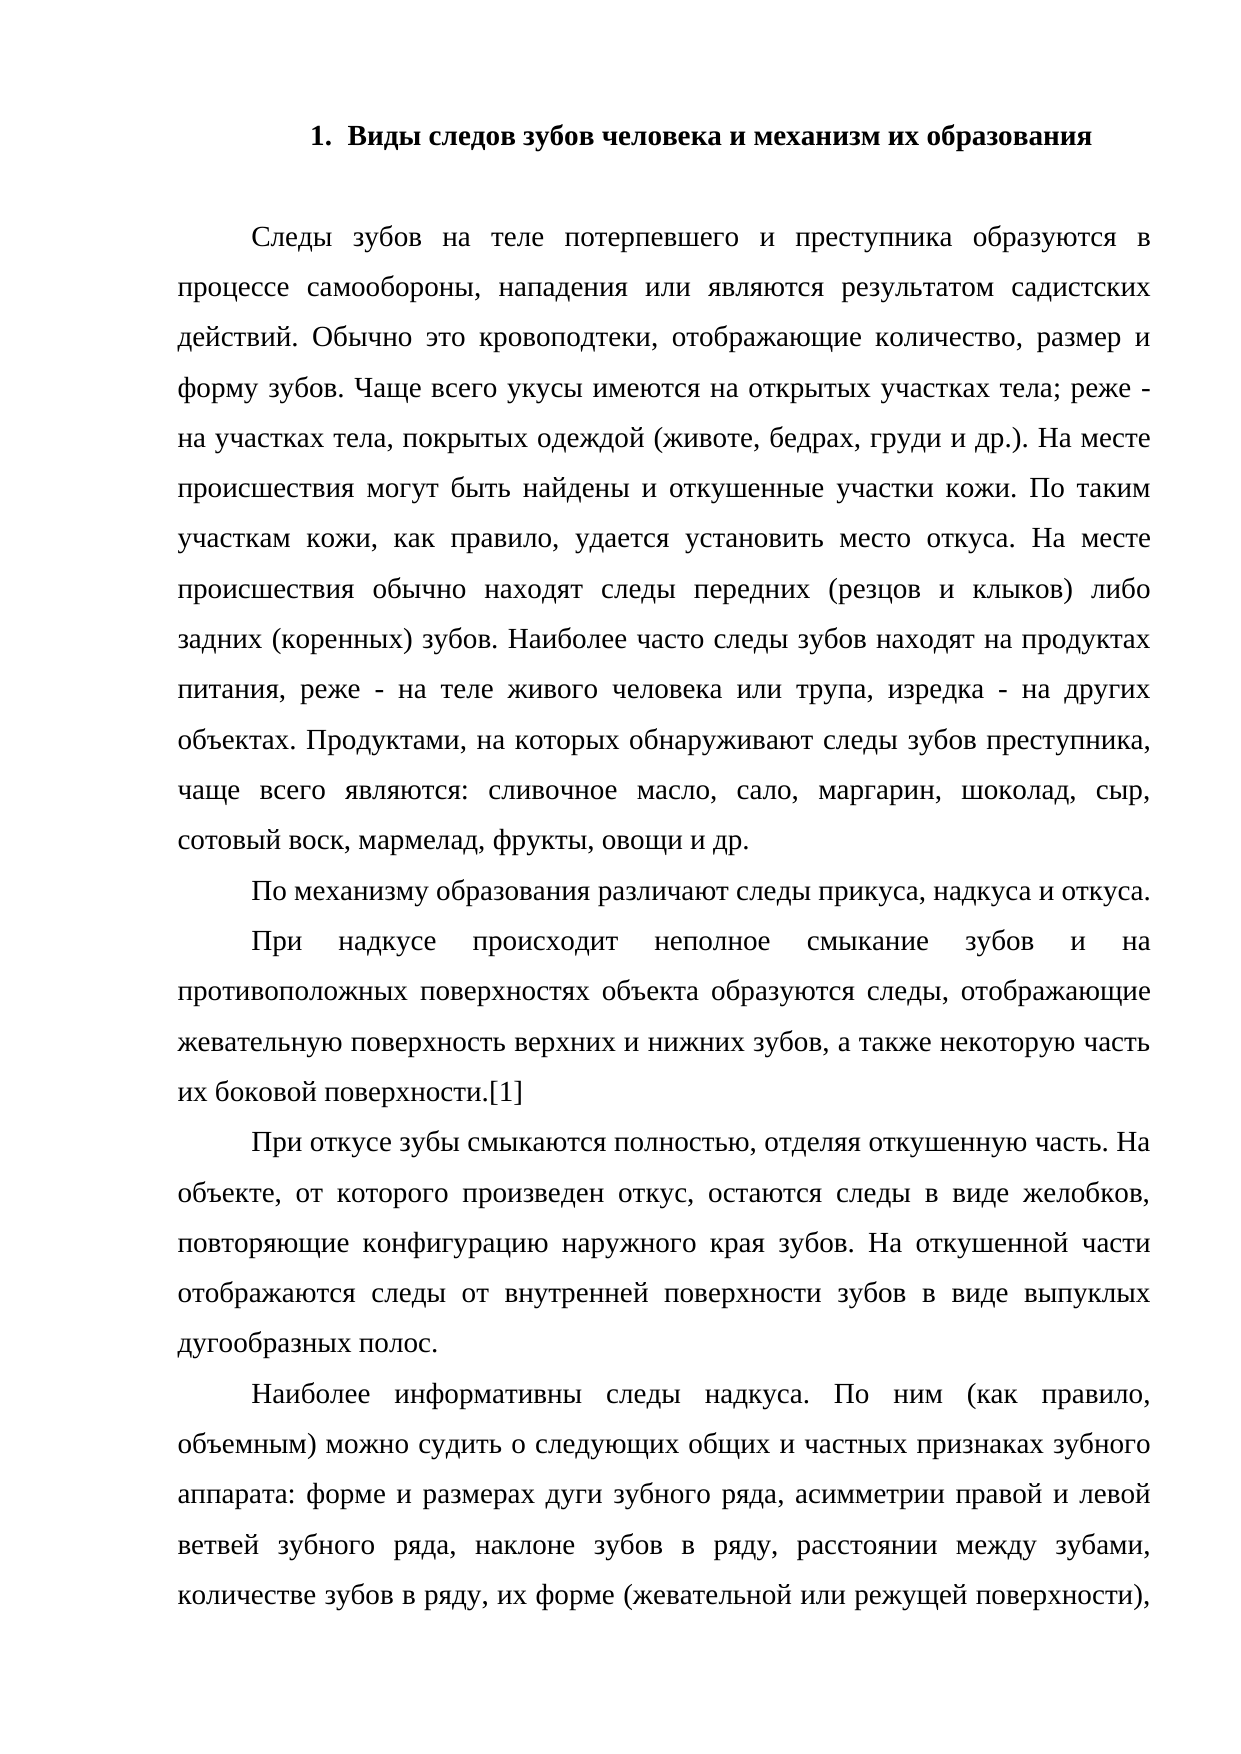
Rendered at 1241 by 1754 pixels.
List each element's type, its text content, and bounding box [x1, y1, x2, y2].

text При откусе зубы смыкаются полностью, отделяя откушенную часть. На объекте, от которого произведен откус, остаются следы в виде желобков, повторяющие конфигурацию наружного края зубов. На откушенной части отображаются следы от внутренней поверхности зубов в виде выпуклых дугообразных полос. [177, 1124, 1152, 1359]
subtitle Виды следов зубов человека и механизм их образования [177, 118, 1152, 152]
text Следы зубов на теле потерпевшего и преступника образуются в процессе самообороны, нападения или являются результатом садистских действий. Обычно это кровоподтеки, отображающие количество, размер и форму зубов. Чаще всего укусы имеются на открытых участках тела; реже - на участках тела, покрытых одеждой (животе, бедрах, груди и др.). На месте происшествия могут быть найдены и откушенные участки кожи. По таким участкам кожи, как правило, удается установить место откуса. На месте происшествия обычно находят следы передних (резцов и клыков) либо задних (коренных) зубов. Наиболее часто следы зубов находят на продуктах питания, реже - на теле живого человека или трупа, изредка - на других объектах. Продуктами, на которых обнаруживают следы зубов преступника, чаще всего являются: сливочное масло, сало, маргарин, шоколад, сыр, сотовый воск, мармелад, фрукты, овощи и др. [177, 219, 1152, 856]
text По механизму образования различают следы прикуса, надкуса и откуса. [177, 873, 1152, 906]
text При надкусе происходит неполное смыкание зубов и на противоположных поверхностях объекта образуются следы, отображающие жевательную поверхность верхних и нижних зубов, а также некоторую часть их боковой поверхности.[1] [177, 923, 1152, 1108]
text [177, 1376, 1152, 1611]
